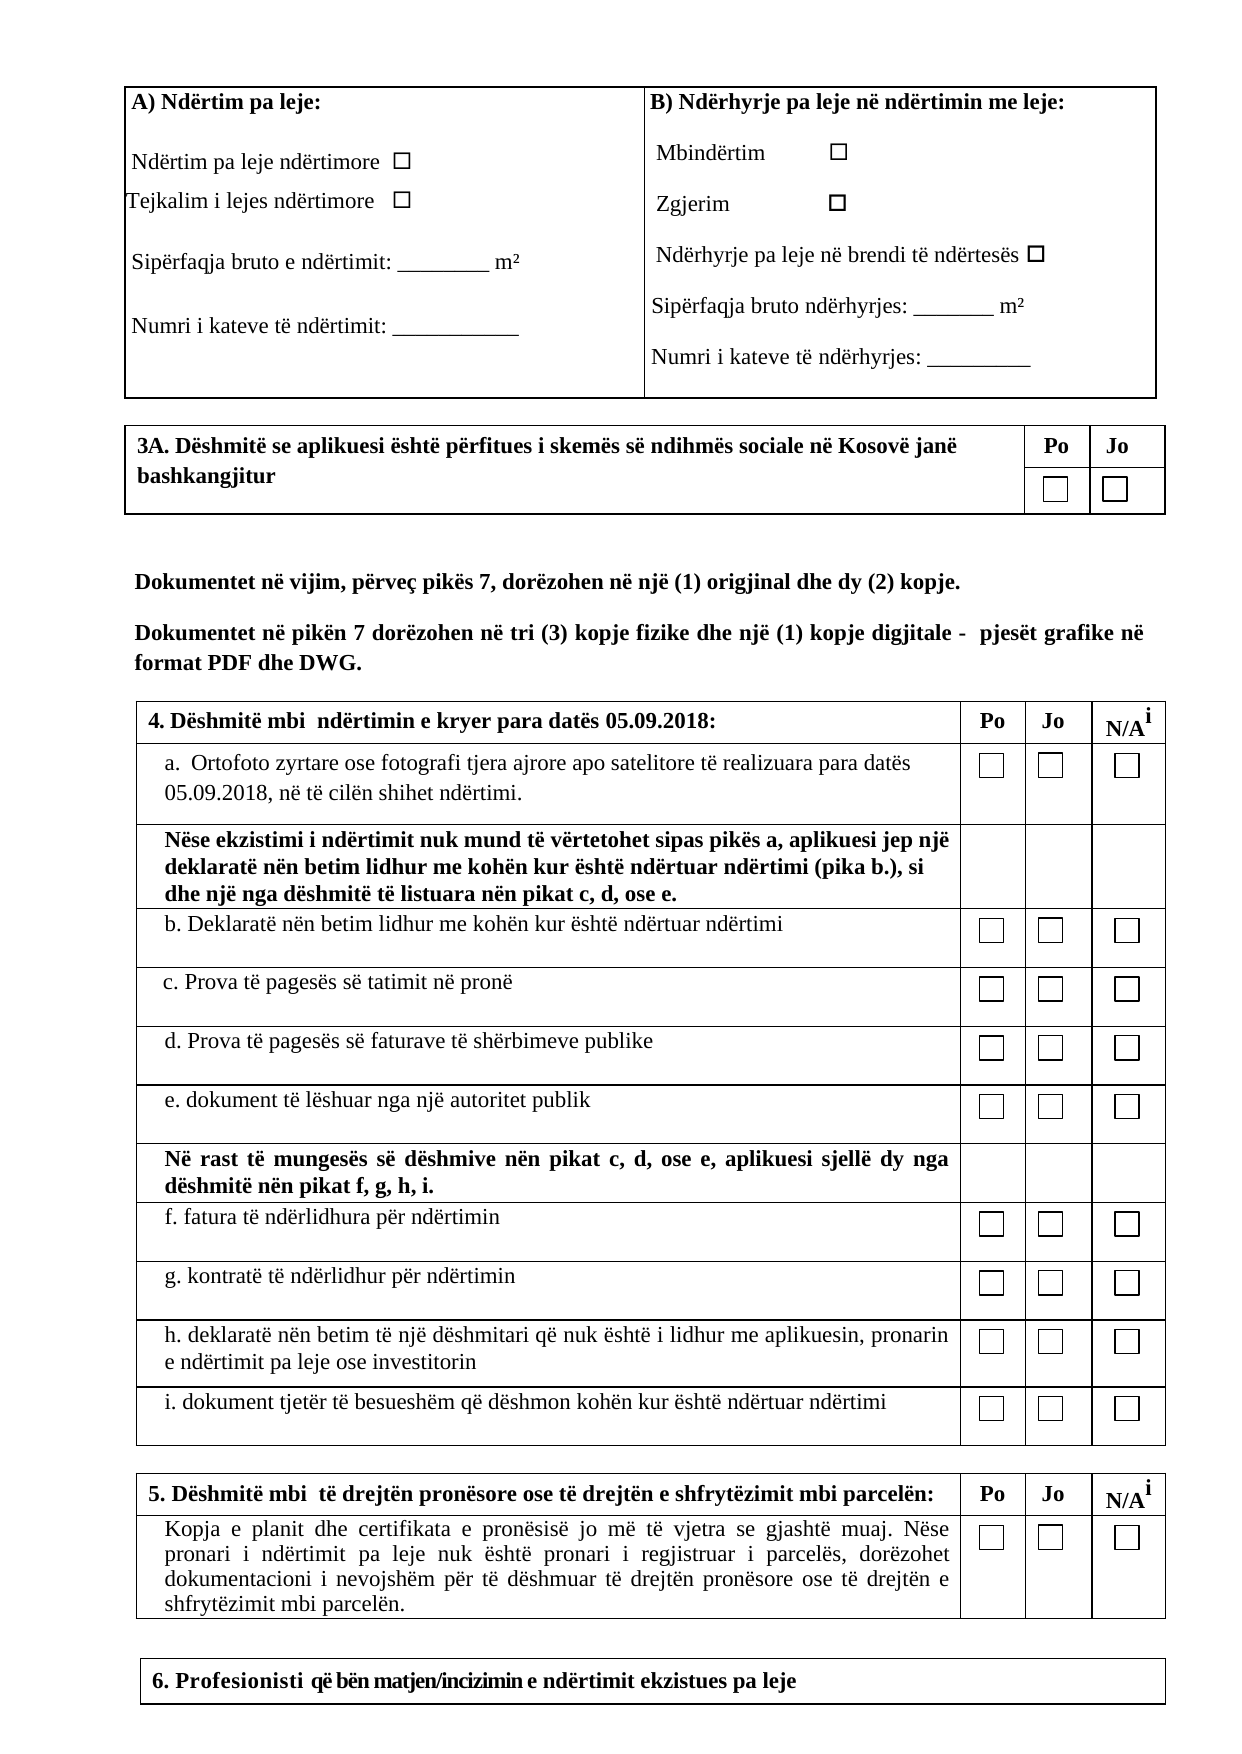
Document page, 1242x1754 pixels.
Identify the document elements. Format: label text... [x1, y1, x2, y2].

table_cell [1026, 1262, 1091, 1319]
table_cell [961, 968, 1025, 1026]
table_cell Në rast të mungesës së dëshmive nën pikat c, d, ose e, aplikuesi sjellë dy nga dëshmitë nën pikat f, g, h, i. [137, 1144, 960, 1202]
table_header 3A. Dëshmitë se aplikuesi është përfitues i skemës së ndihmës sociale në Kosovë janë bashkangjitur [126, 426, 1024, 513]
table_cell [1093, 825, 1165, 908]
table_cell [1093, 1027, 1165, 1084]
table_cell [1093, 1388, 1165, 1445]
table_cell b. Deklaratë nën betim lidhur me kohën kur është ndërtuar ndërtimi [137, 909, 960, 967]
table_cell [1026, 1144, 1091, 1202]
table_cell Kopja e planit dhe certifikata e pronësisë jo më të vjetra se gjashtë muaj. Nëse pronari i ndërtimit pa leje nuk është pronari i regjistruar i parcelës, dorëzohet dokumentacioni i nevojshëm për të dëshmuar të drejtën pronësore ose të drejtën e shfrytëzimit mbi parcelën. [137, 1516, 960, 1618]
table_cell [961, 1516, 1025, 1618]
table_cell Nëse ekzistimi i ndërtimit nuk mund të vërtetohet sipas pikës a, aplikuesi jep një deklaratë nën betim lidhur me kohën kur është ndërtuar ndërtimi (pika b.), si dhe një nga dëshmitë të listuara nën pikat c, d, ose e. [137, 825, 960, 908]
table_cell [1093, 909, 1165, 967]
table_cell [1026, 1321, 1091, 1386]
table_cell g. kontratë të ndërlidhur për ndërtimin [137, 1262, 960, 1319]
table_header Jo [1026, 1474, 1091, 1515]
table_cell [961, 1086, 1025, 1143]
table_cell [1026, 825, 1091, 908]
table_header Jo [1026, 702, 1091, 743]
table_cell B) Ndërhyrje pa leje në ndërtimin me leje: Mbindërtim Zgjerim Ndërhyrje pa leje në brendi të ndërtesës Sipërfaqja bruto ndërhyrjes: _______ m² Numri i kateve të ndërhyrjes: _________ [645, 88, 1155, 397]
text Dokumentet në pikën 7 dorëzohen në tri (3) kopje fizike dhe një (1) kopje digjitale - pjesët grafike në format PDF dhe DWG. [134, 619, 1146, 676]
table_cell a. Ortofoto zyrtare ose fotografi tjera ajrore apo satelitore të realizuara para datës 05.09.2018, në të cilën shihet ndërtimi. [137, 744, 960, 824]
table_cell [1093, 1086, 1165, 1143]
table_cell [1026, 1203, 1091, 1261]
table_cell [1093, 1516, 1165, 1618]
table_cell e. dokument të lëshuar nga një autoritet publik [137, 1086, 960, 1143]
table_cell [1026, 1086, 1091, 1143]
table_cell [1093, 744, 1165, 824]
table_header Po [1025, 426, 1089, 467]
table_cell [1026, 744, 1091, 824]
table_cell [961, 1388, 1025, 1445]
text Dokumentet në vijim, përveç pikës 7, dorëzohen në një (1) origjinal dhe dy (2) kopje. [134, 568, 1146, 594]
table_cell [1026, 909, 1091, 967]
table_cell c. Prova të pagesës së tatimit në pronë [137, 968, 960, 1026]
table_cell [1091, 468, 1164, 513]
table_cell [1093, 1203, 1165, 1261]
table_cell i. dokument tjetër të besueshëm që dëshmon kohën kur është ndërtuar ndërtimi [137, 1388, 960, 1445]
table_header N/Ai [1093, 702, 1165, 743]
table_cell [1093, 1321, 1165, 1386]
table_cell [961, 1144, 1025, 1202]
table_cell [961, 1262, 1025, 1319]
table_cell A) Ndërtim pa leje: Ndërtim pa leje ndërtimore Tejkalim i lejes ndërtimore Sipërfaqja bruto e ndërtimit: ________ m² Numri i kateve të ndërtimit: ___________ [126, 88, 644, 397]
table_header N/Ai [1093, 1474, 1165, 1515]
table_cell [961, 825, 1025, 908]
table_cell [961, 1203, 1025, 1261]
table_header Po [961, 1474, 1025, 1515]
table_cell [1026, 1388, 1091, 1445]
table_cell [961, 1321, 1025, 1386]
table_cell h. deklaratë nën betim të një dëshmitari që nuk është i lidhur me aplikuesin, pronarin e ndërtimit pa leje ose investitorin [137, 1321, 960, 1386]
table_header Jo [1091, 426, 1164, 467]
table_cell [961, 909, 1025, 967]
table_cell f. fatura të ndërlidhura për ndërtimin [137, 1203, 960, 1261]
table_header 6. Profesionisti që bën matjen/incizimin e ndërtimit ekzistues pa leje [141, 1659, 1165, 1703]
table_cell [1026, 968, 1091, 1026]
table_cell [961, 1027, 1025, 1084]
table_header Po [961, 702, 1025, 743]
table_header 4. Dëshmitë mbi ndërtimin e kryer para datës 05.09.2018: [137, 702, 960, 743]
table_cell [1025, 468, 1089, 513]
table_cell [1026, 1516, 1091, 1618]
table_cell [1093, 968, 1165, 1026]
table_cell [1093, 1144, 1165, 1202]
table_cell [1026, 1027, 1091, 1084]
table_cell [961, 744, 1025, 824]
table_cell [1093, 1262, 1165, 1319]
table_cell d. Prova të pagesës së faturave të shërbimeve publike [137, 1027, 960, 1084]
table_header 5. Dëshmitë mbi të drejtën pronësore ose të drejtën e shfrytëzimit mbi parcelën: [137, 1474, 960, 1515]
